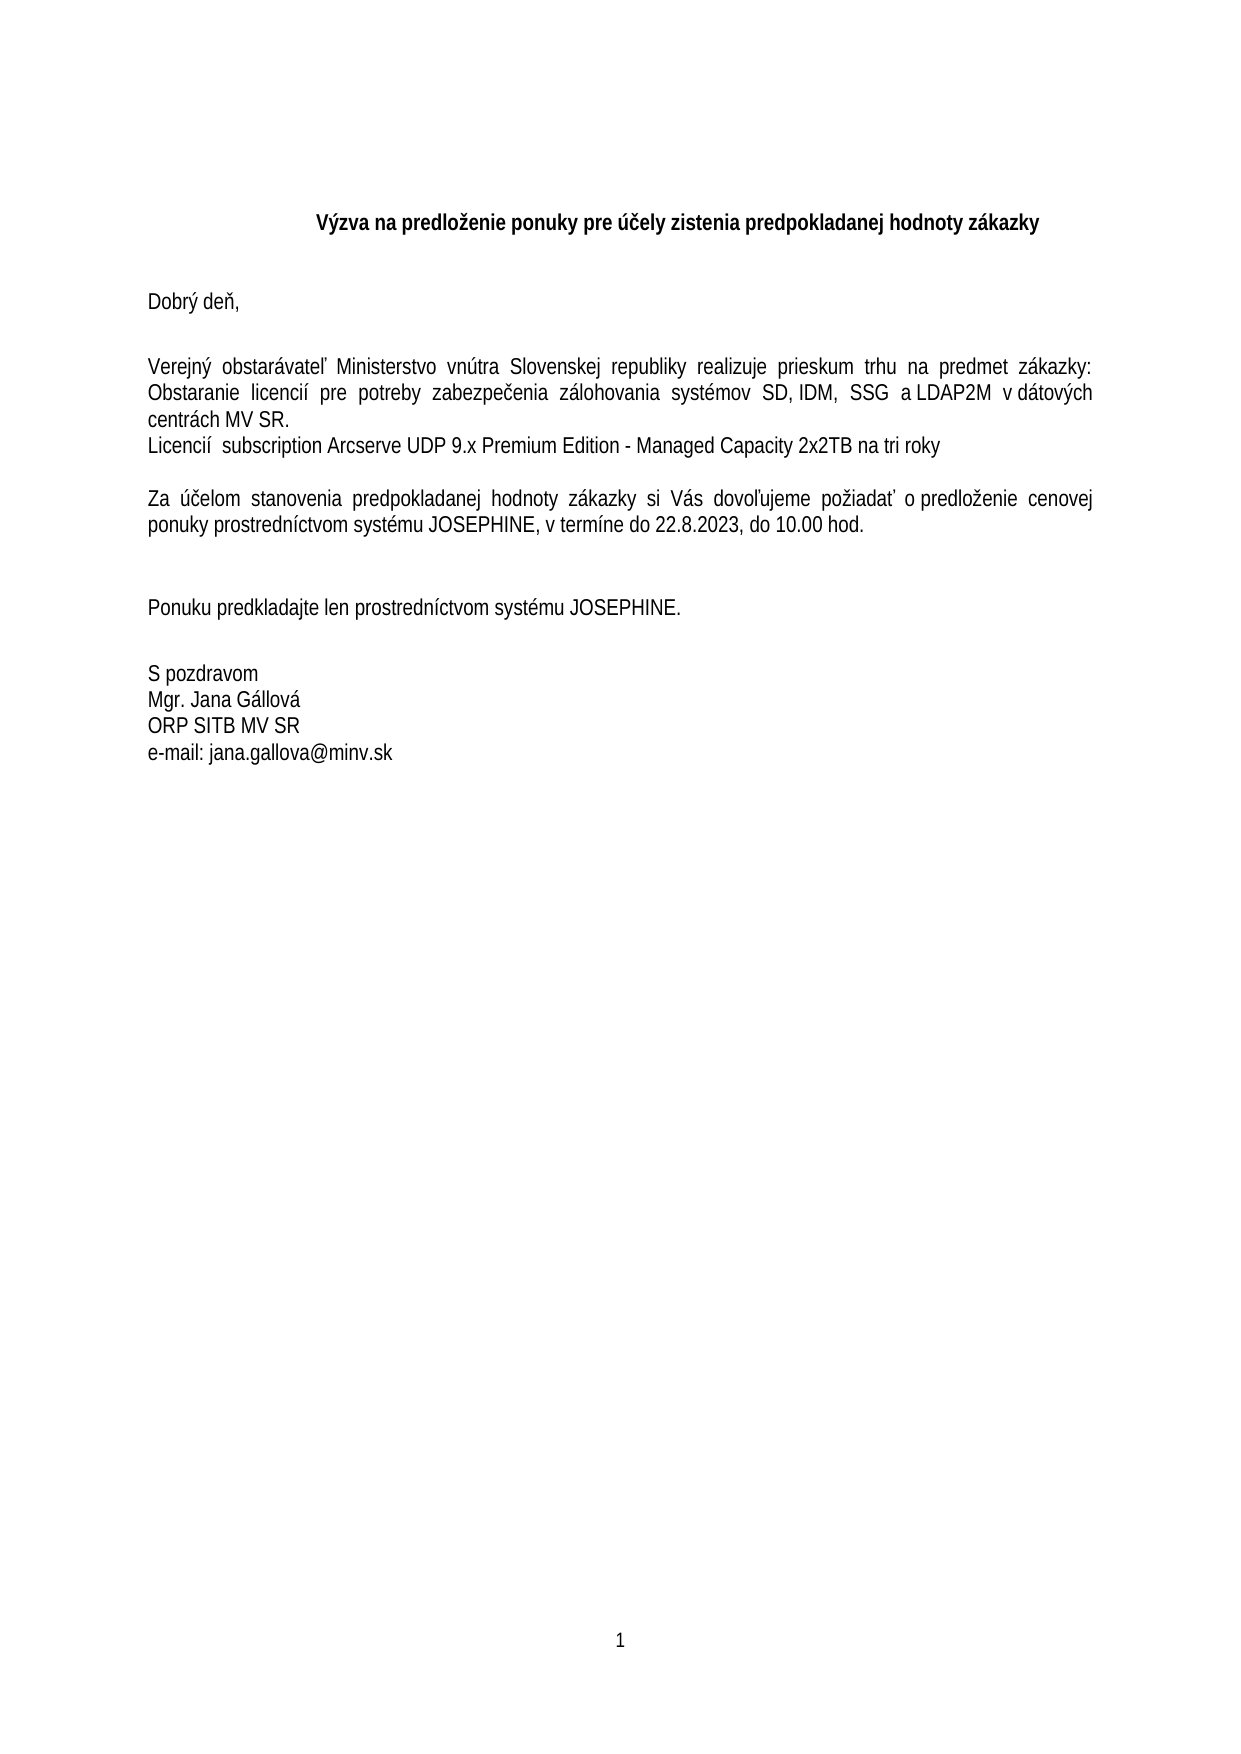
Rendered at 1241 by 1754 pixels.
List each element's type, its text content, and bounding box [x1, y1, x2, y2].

text e-mail: jana.gallova@minv.sk [148, 738, 1093, 765]
text S pozdravom [148, 659, 1093, 686]
text Výzva na predloženie ponuky pre účely zistenia predpokladanej hodnoty zákazky [148, 209, 1093, 235]
text Ponuku predkladajte len prostredníctvom systému JOSEPHINE. [148, 594, 1093, 621]
text Mgr. Jana Gállová [148, 686, 1093, 712]
text ORP SITB MV SR [148, 712, 1093, 738]
text Dobrý deň, [148, 288, 1093, 314]
text Verejný obstarávateľ Ministerstvo vnútra Slovenskej republiky realizuje prieskum trhu na predmet zákazky: Obstaranie licencií pre potreby zabezpečenia zálohovania systémov SD, IDM, SSG a LDAP2M v dátových centrách MV SR. [148, 353, 1093, 432]
text Za účelom stanovenia predpokladanej hodnoty zákazky si Vás dovoľujeme požiadať o predloženie cenovej ponuky prostredníctvom systému JOSEPHINE, v termíne do 22.8.2023, do 10.00 hod. [148, 485, 1093, 537]
text Licencií subscription Arcserve UDP 9.x Premium Edition - Managed Capacity 2x2TB na tri roky [148, 432, 1093, 458]
